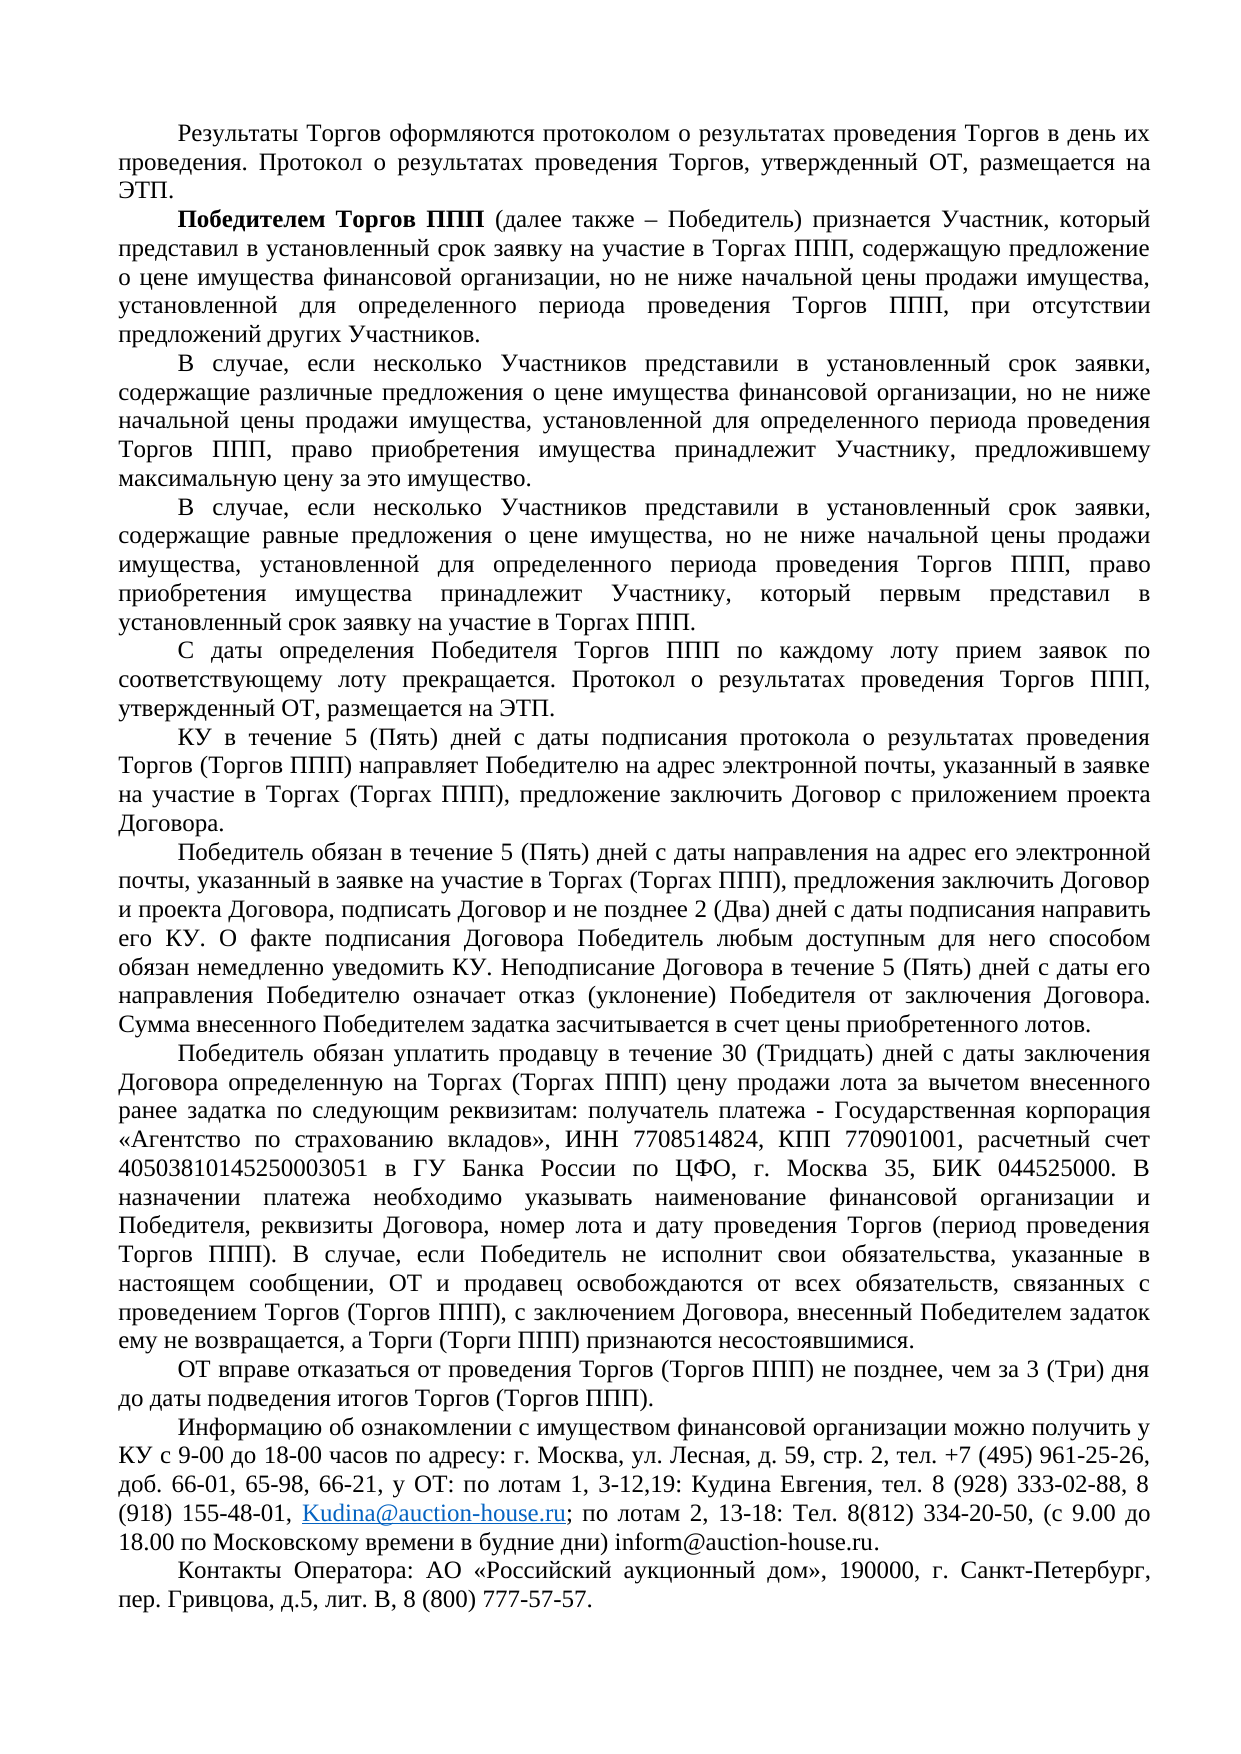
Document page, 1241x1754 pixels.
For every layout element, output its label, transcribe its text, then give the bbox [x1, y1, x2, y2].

text С даты определения Победителя Торгов ППП по каждому лоту прием заявок по соответствующему лоту прекращается. Протокол о результатах проведения Торгов ППП, утвержденный ОТ, размещается на ЭТП. [118, 636, 1151, 722]
text ОТ вправе отказаться от проведения Торгов (Торгов ППП) не позднее, чем за 3 (Три) дня до даты подведения итогов Торгов (Торгов ППП). [118, 1354, 1151, 1412]
text В случае, если несколько Участников представили в установленный срок заявки, содержащие различные предложения о цене имущества финансовой организации, но не ниже начальной цены продажи имущества, установленной для определенного периода проведения Торгов ППП, право приобретения имущества принадлежит Участнику, предложившему максимальную цену за это имущество. [118, 348, 1151, 492]
text Результаты Торгов оформляются протоколом о результатах проведения Торгов в день их проведения. Протокол о результатах проведения Торгов, утвержденный ОТ, размещается на ЭТП. [118, 118, 1151, 204]
text Информацию об ознакомлении с имуществом финансовой организации можно получить у КУ с 9-00 до 18-00 часов по адресу: г. Москва, ул. Лесная, д. 59, стр. 2, тел. +7 (495) 961-25-26, доб. 66-01, 65-98, 66-21, у ОТ: по лотам 1, 3-12,19: Кудина Евгения, тел. 8 (928) 333-02-88, 8 (918) 155-48-01, Kudina@auction-house.ru; по лотам 2, 13-18: Тел. 8(812) 334-20-50, (с 9.00 до 18.00 по Московскому времени в будние дни) inform@auction-house.ru. [118, 1412, 1151, 1556]
text Контакты Оператора: АО «Российский аукционный дом», 190000, г. Санкт-Петербург, пер. Гривцова, д.5, лит. В, 8 (800) 777-57-57. [118, 1556, 1151, 1613]
text Победитель обязан в течение 5 (Пять) дней с даты направления на адрес его электронной почты, указанный в заявке на участие в Торгах (Торгах ППП), предложения заключить Договор и проекта Договора, подписать Договор и не позднее 2 (Два) дней с даты подписания направить его КУ. О факте подписания Договора Победитель любым доступным для него способом обязан немедленно уведомить КУ. Неподписание Договора в течение 5 (Пять) дней с даты его направления Победителю означает отказ (уклонение) Победителя от заключения Договора. Сумма внесенного Победителем задатка засчитывается в счет цены приобретенного лотов. [118, 837, 1151, 1038]
text В случае, если несколько Участников представили в установленный срок заявки, содержащие равные предложения о цене имущества, но не ниже начальной цены продажи имущества, установленной для определенного периода проведения Торгов ППП, право приобретения имущества принадлежит Участнику, который первым представил в установленный срок заявку на участие в Торгах ППП. [118, 492, 1151, 636]
text Победителем Торгов ППП (далее также – Победитель) признается Участник, который представил в установленный срок заявку на участие в Торгах ППП, содержащую предложение о цене имущества финансовой организации, но не ниже начальной цены продажи имущества, установленной для определенного периода проведения Торгов ППП, при отсутствии предложений других Участников. [118, 204, 1151, 348]
text КУ в течение 5 (Пять) дней с даты подписания протокола о результатах проведения Торгов (Торгов ППП) направляет Победителю на адрес электронной почты, указанный в заявке на участие в Торгах (Торгах ППП), предложение заключить Договор с приложением проекта Договора. [118, 722, 1151, 837]
text Победитель обязан уплатить продавцу в течение 30 (Тридцать) дней с даты заключения Договора определенную на Торгах (Торгах ППП) цену продажи лота за вычетом внесенного ранее задатка по следующим реквизитам: получатель платежа - Государственная корпорация «Агентство по страхованию вкладов», ИНН 7708514824, КПП 770901001, расчетный счет 40503810145250003051 в ГУ Банка России по ЦФО, г. Москва 35, БИК 044525000. В назначении платежа необходимо указывать наименование финансовой организации и Победителя, реквизиты Договора, номер лота и дату проведения Торгов (период проведения Торгов ППП). В случае, если Победитель не исполнит свои обязательства, указанные в настоящем сообщении, ОТ и продавец освобождаются от всех обязательств, связанных с проведением Торгов (Торгов ППП), с заключением Договора, внесенный Победителем задаток ему не возвращается, а Торги (Торги ППП) признаются несостоявшимися. [118, 1038, 1151, 1354]
